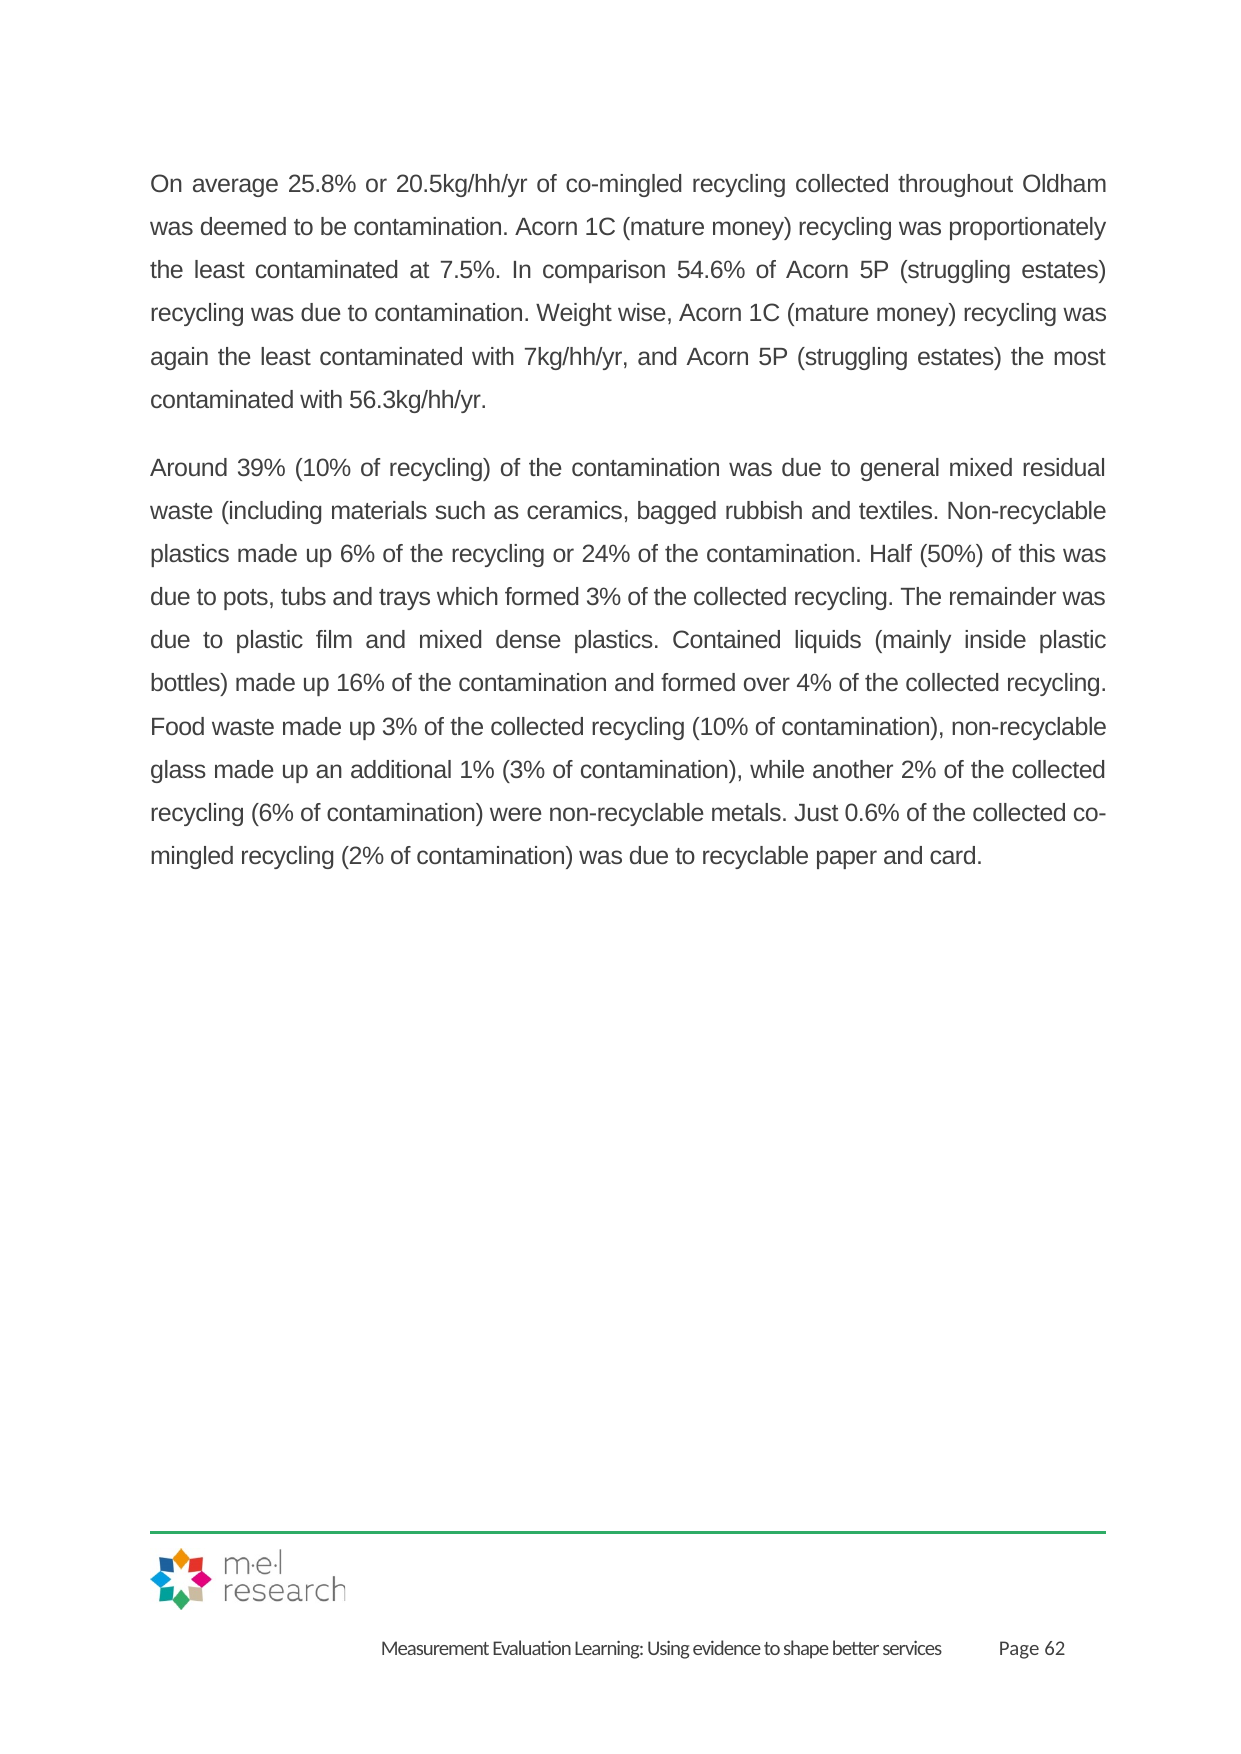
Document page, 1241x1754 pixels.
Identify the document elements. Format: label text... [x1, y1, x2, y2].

picture [150, 1548, 346, 1610]
text On average 25.8% or 20.5kg/hh/yr of co-mingled recycling collected throughout Oldham was deemed to be contamination. Acorn 1C (mature money) recycling was proportionately the least contaminated at 7.5%. In comparison 54.6% of Acorn 5P (struggling estates) recycling was due to contamination. Weight wise, Acorn 1C (mature money) recycling was again the least contaminated with 7kg/hh/yr, and Acorn 5P (struggling estates) the most contaminated with 56.3kg/hh/yr. [150, 169, 1107, 413]
text Around 39% (10% of recycling) of the contamination was due to general mixed residual waste (including materials such as ceramics, bagged rubbish and textiles. Non-recyclable plastics made up 6% of the recycling or 24% of the contamination. Half (50%) of this was due to pots, tubs and trays which formed 3% of the collected recycling. The remainder was due to plastic film and mixed dense plastics. Contained liquids (mainly inside plastic bottles) made up 16% of the contamination and formed over 4% of the collected recycling. Food waste made up 3% of the collected recycling (10% of contamination), non-recyclable glass made up an additional 1% (3% of contamination), while another 2% of the collected recycling (6% of contamination) were non-recyclable metals. Just 0.6% of the collected co-mingled recycling (2% of contamination) was due to recyclable paper and card. [150, 453, 1107, 870]
